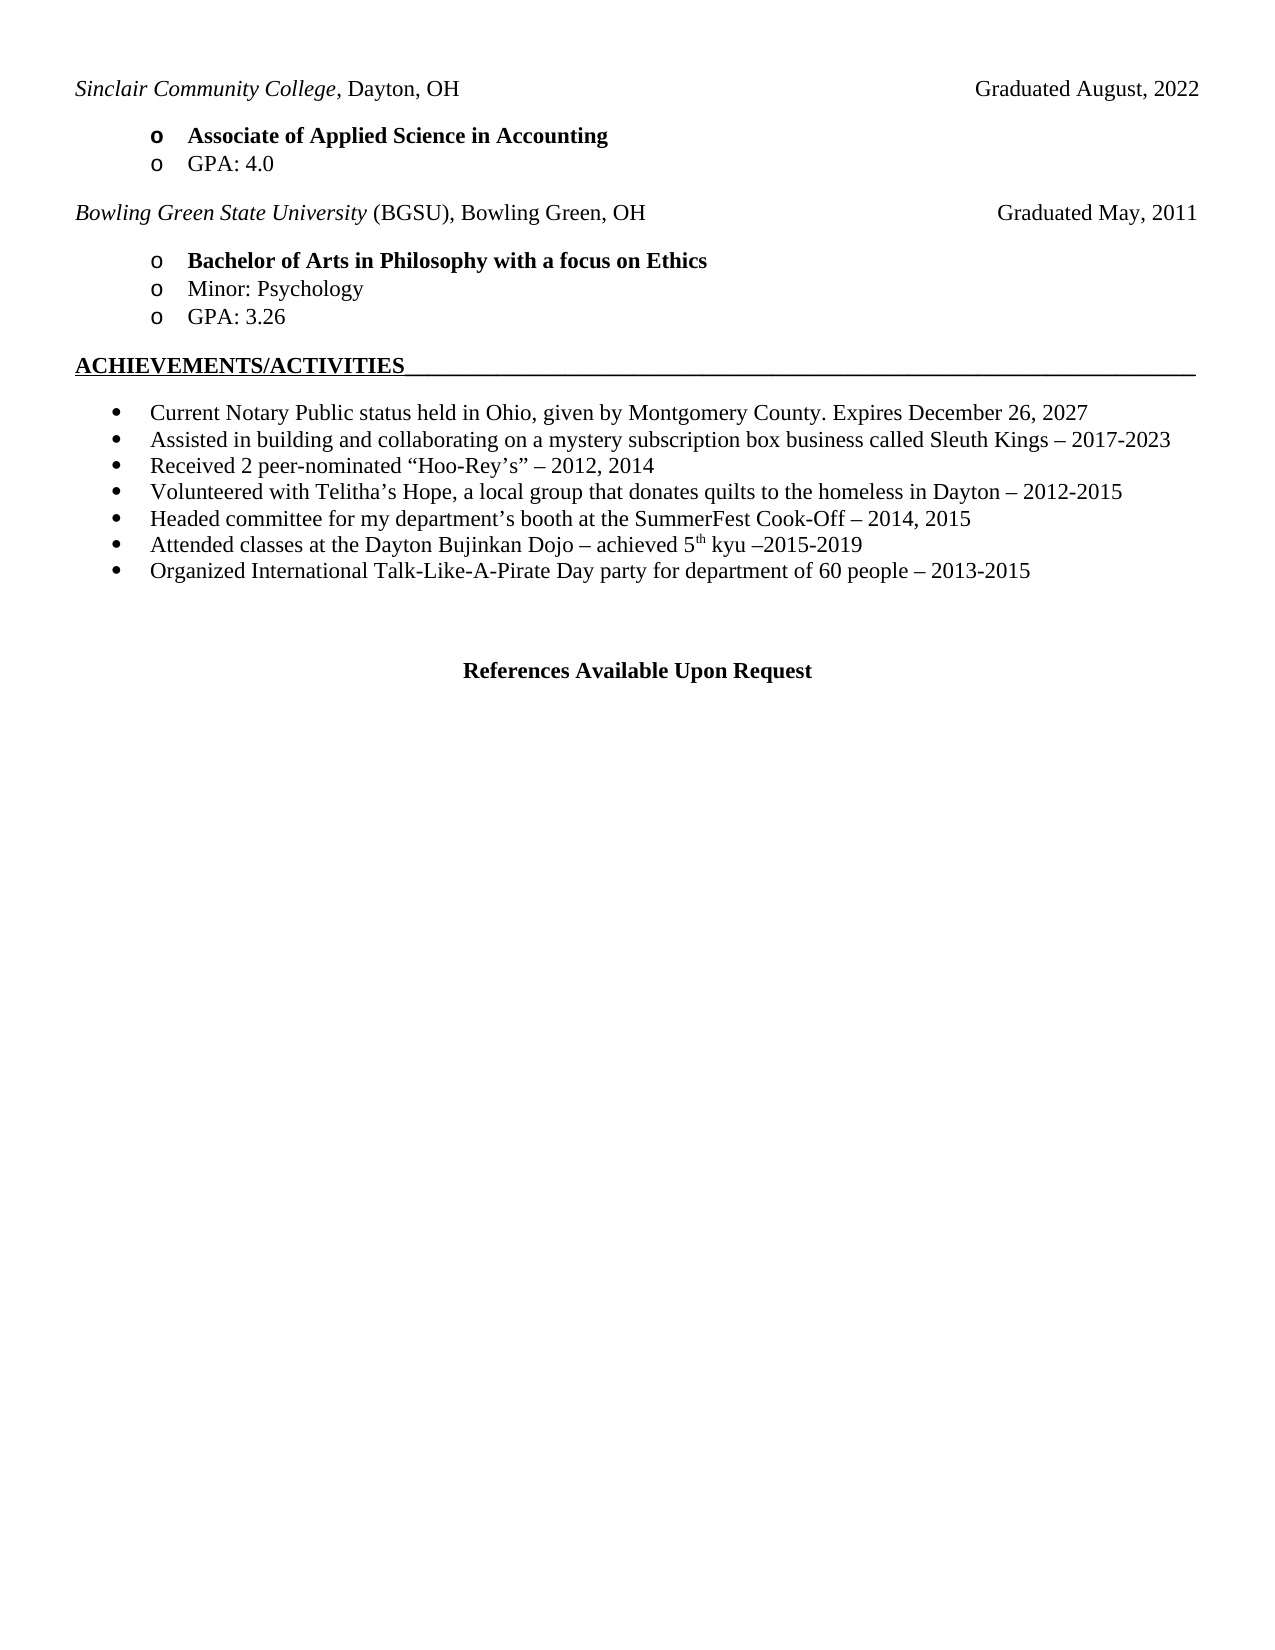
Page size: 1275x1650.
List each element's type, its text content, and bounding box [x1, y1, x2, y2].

list Associate of Applied Science in Accounting [150, 122, 1200, 150]
list Volunteered with Telitha’s Hope, a local group that donates quilts to the homeless in Dayton – 2012-2015 [112, 478, 1200, 505]
text References Available Upon Request [75, 657, 1200, 684]
list GPA: 3.26 [150, 303, 1200, 331]
list Minor: Psychology [150, 275, 1200, 303]
text ACHIEVEMENTS/ACTIVITIES_____________________________________________________________________ [75, 352, 1200, 378]
list Bachelor of Arts in Philosophy with a focus on Ethics [150, 247, 1200, 275]
list Received 2 peer-nominated “Hoo-Rey’s” – 2012, 2014 [112, 452, 1200, 478]
text Bowling Green State University (BGSU), Bowling Green, OH Graduated May, 2011 [75, 199, 1200, 226]
list GPA: 4.0 [150, 150, 1200, 179]
text Sinclair Community College, Dayton, OH Graduated August, 2022 [75, 75, 1200, 101]
list Headed committee for my department’s booth at the SummerFest Cook-Off – 2014, 2015 [112, 505, 1200, 531]
list Current Notary Public status held in Ohio, given by Montgomery County. Expires December 26, 2027 [112, 399, 1200, 426]
list Organized International Talk-Like-A-Pirate Day party for department of 60 people – 2013-2015 [112, 557, 1200, 584]
list Attended classes at the Dayton Bujinkan Dojo – achieved 5th kyu –2015-2019 [112, 531, 1200, 557]
list Assisted in building and collaborating on a mystery subscription box business called Sleuth Kings – 2017-2023 [112, 426, 1200, 452]
